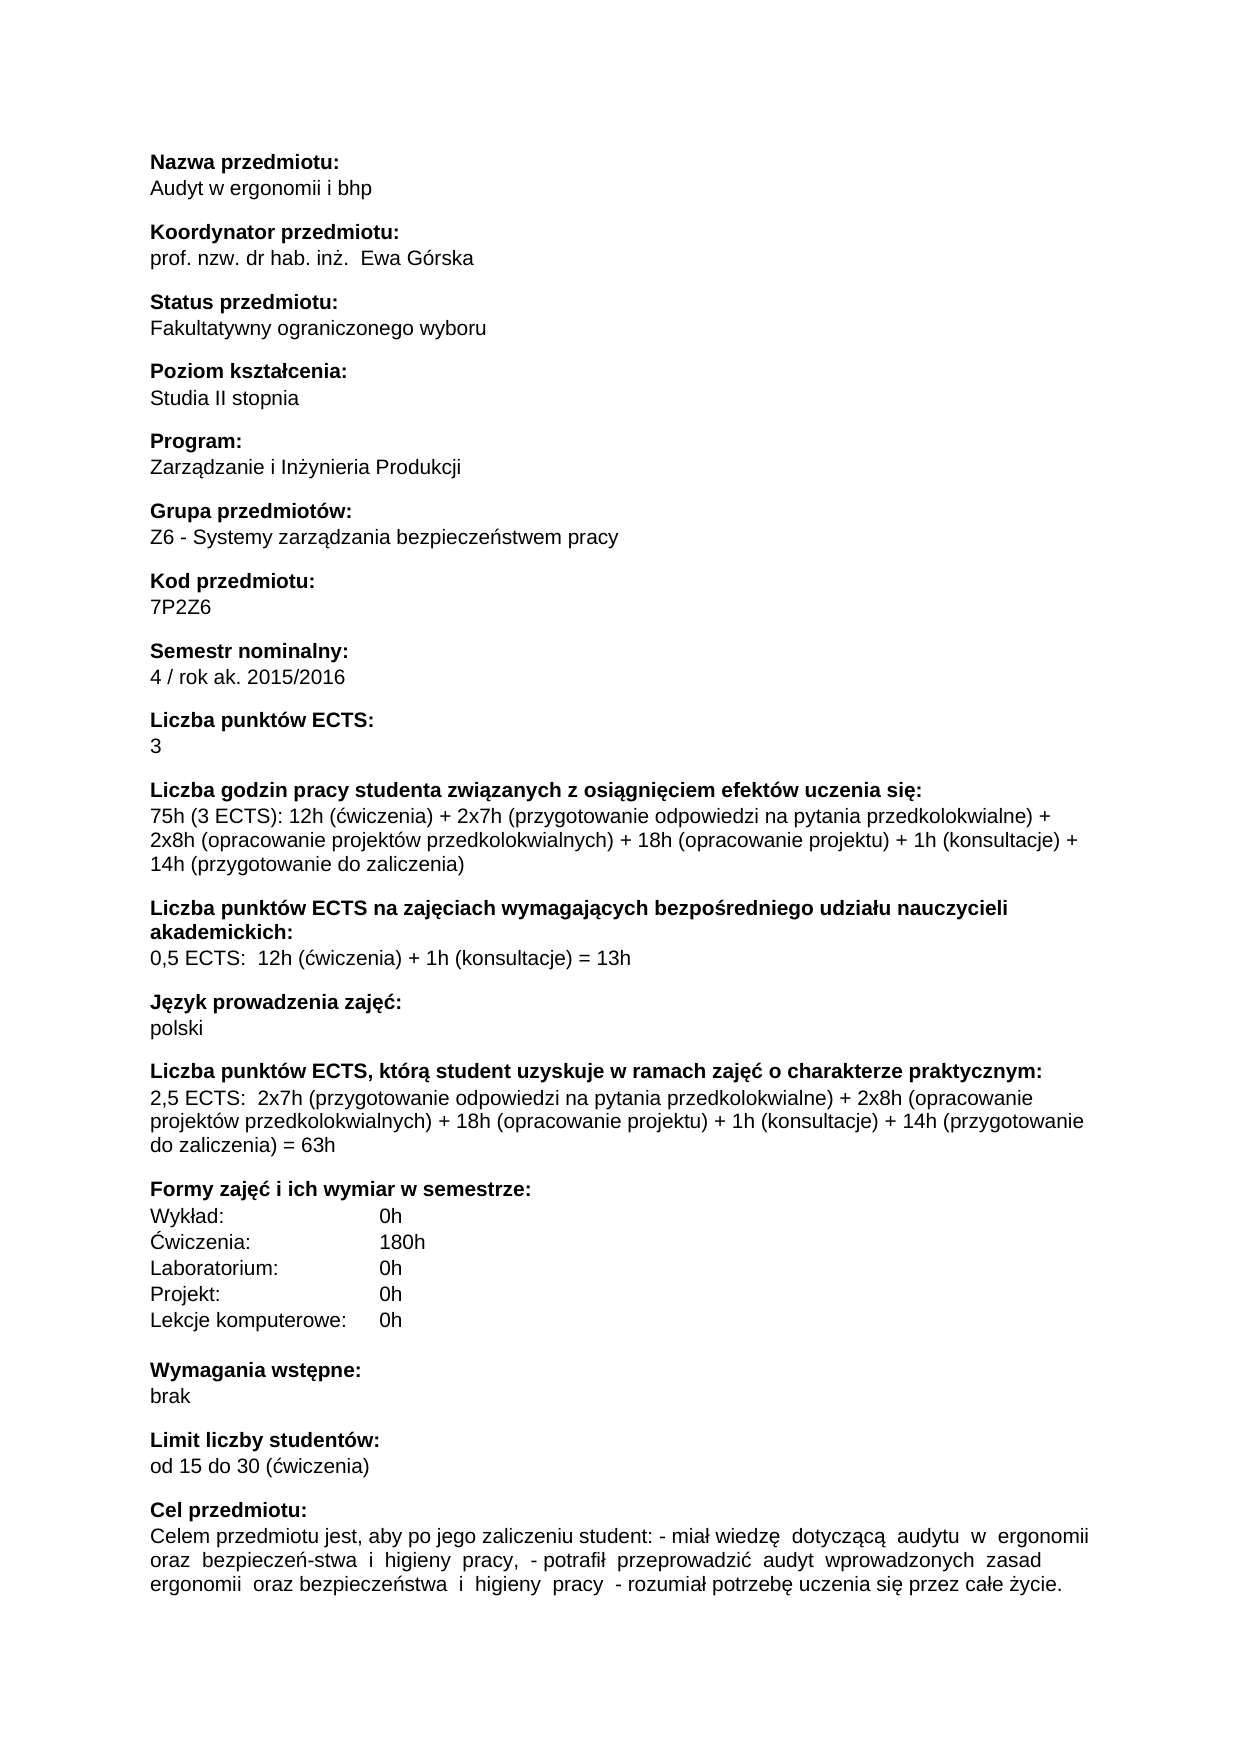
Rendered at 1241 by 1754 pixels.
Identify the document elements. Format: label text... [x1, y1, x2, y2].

text Cel przedmiotu: [150, 1497, 1090, 1521]
text Z6 - Systemy zarządzania bezpieczeństwem pracy [150, 525, 1090, 549]
text 3 [150, 734, 1090, 758]
text Koordynator przedmiotu: [150, 220, 1090, 244]
text Audyt w ergonomii i bhp [150, 176, 1090, 200]
text Wymagania wstępne: [150, 1358, 1090, 1382]
text Liczba punktów ECTS na zajęciach wymagających bezpośredniego udziału nauczycieli akademickich: [150, 896, 1090, 944]
text Język prowadzenia zajęć: [150, 989, 1090, 1013]
text Semestr nominalny: [150, 638, 1090, 662]
text polski [150, 1016, 1090, 1039]
text Program: [150, 429, 1090, 453]
table_cell Laboratorium: [140, 1256, 367, 1280]
text Celem przedmiotu jest, aby po jego zaliczeniu student: - miał wiedzę dotyczącą audytu w ergonomii oraz bezpieczeń-stwa i higieny pracy, - potrafił przeprowadzić audyt wprowadzonych zasad ergonomii oraz bezpieczeństwa i higieny pracy - rozumiał potrzebę uczenia się przez całe życie. [150, 1523, 1090, 1595]
table_cell 0h [369, 1254, 597, 1280]
text Formy zajęć i ich wymiar w semestrze: [150, 1177, 1090, 1201]
text Status przedmiotu: [150, 289, 1090, 313]
text 0,5 ECTS: 12h (ćwiczenia) + 1h (konsultacje) = 13h [150, 946, 1090, 970]
text Poziom kształcenia: [150, 359, 1090, 383]
text 4 / rok ak. 2015/2016 [150, 664, 1090, 688]
text Fakultatywny ograniczonego wyboru [150, 316, 1090, 339]
text Kod przedmiotu: [150, 569, 1090, 593]
text 75h (3 ECTS): 12h (ćwiczenia) + 2x7h (przygotowanie odpowiedzi na pytania przedkolokwialne) + 2x8h (opracowanie projektów przedkolokwialnych) + 18h (opracowanie projektu) + 1h (konsultacje) + 14h (przygotowanie do zaliczenia) [150, 804, 1090, 876]
text Liczba godzin pracy studenta związanych z osiągnięciem efektów uczenia się: [150, 778, 1090, 802]
text Zarządzanie i Inżynieria Produkcji [150, 455, 1090, 479]
table_header Wykład: [140, 1204, 367, 1228]
table_cell Lekcje komputerowe: [140, 1308, 367, 1332]
text 2,5 ECTS: 2x7h (przygotowanie odpowiedzi na pytania przedkolokwialne) + 2x8h (opracowanie projektów przedkolokwialnych) + 18h (opracowanie projektu) + 1h (konsultacje) + 14h (przygotowanie do zaliczenia) = 63h [150, 1085, 1090, 1157]
table_header 0h [369, 1204, 597, 1228]
table_cell 180h [369, 1228, 597, 1254]
text Grupa przedmiotów: [150, 499, 1090, 523]
text Nazwa przedmiotu: [150, 150, 1090, 174]
text prof. nzw. dr hab. inż. Ewa Górska [150, 246, 1090, 270]
text Liczba punktów ECTS: [150, 708, 1090, 732]
text brak [150, 1384, 1090, 1408]
text Liczba punktów ECTS, którą student uzyskuje w ramach zajęć o charakterze praktycznym: [150, 1059, 1090, 1083]
table_cell Projekt: [140, 1282, 367, 1306]
table_cell 0h [369, 1306, 597, 1332]
text 7P2Z6 [150, 595, 1090, 619]
text od 15 do 30 (ćwiczenia) [150, 1454, 1090, 1478]
text Studia II stopnia [150, 385, 1090, 409]
text Limit liczby studentów: [150, 1428, 1090, 1452]
table_cell Ćwiczenia: [140, 1230, 367, 1254]
table_cell 0h [369, 1280, 597, 1306]
